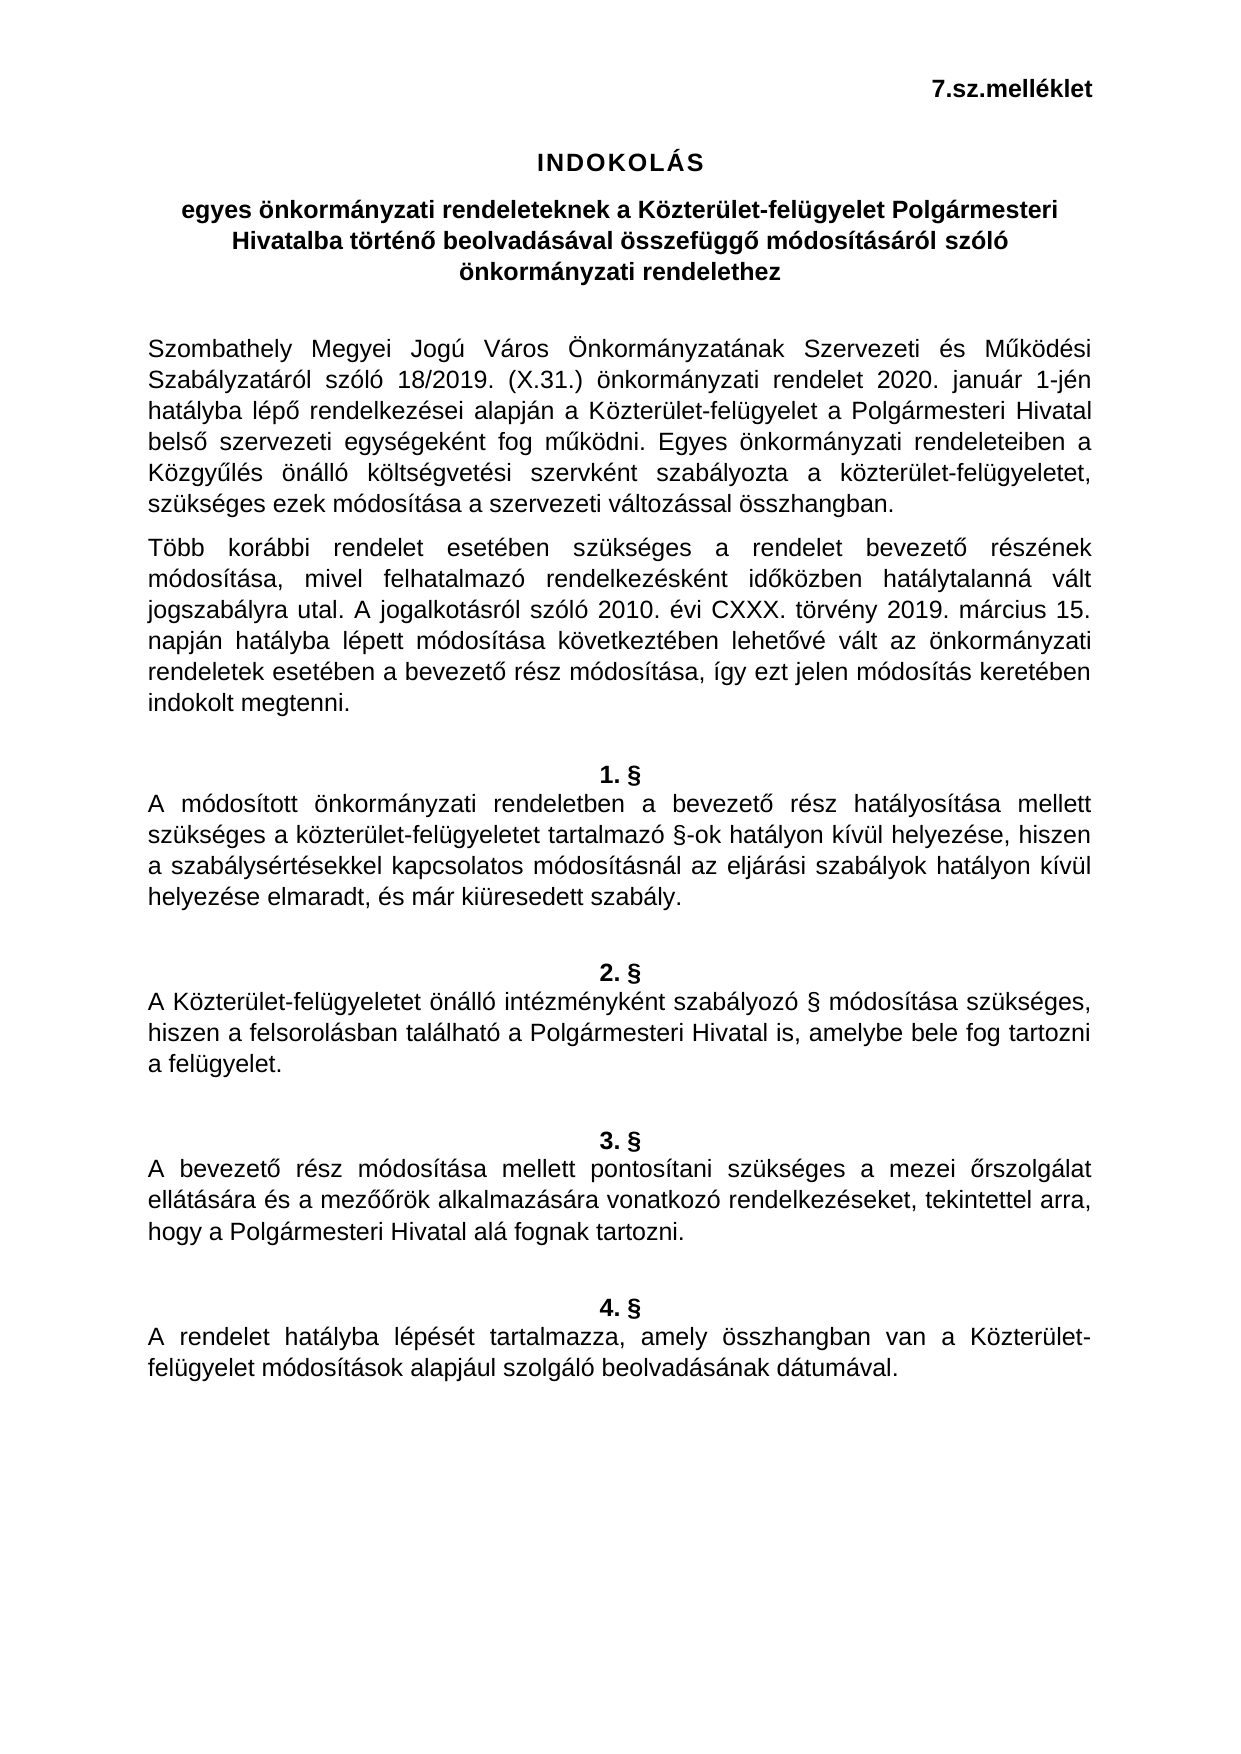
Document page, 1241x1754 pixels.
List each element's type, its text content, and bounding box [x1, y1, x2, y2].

text A rendelet hatályba lépését tartalmazza, amely összhangban van a Közterület-felügyelet módosítások alapjául szolgáló beolvadásának dátumával. [148, 1322, 1093, 1382]
list 3. § [148, 1126, 1093, 1154]
text INDOKOLÁS [148, 148, 1093, 176]
text A bevezető rész módosítása mellett pontosítani szükséges a mezei őrszolgálat ellátására és a mezőőrök alkalmazására vonatkozó rendelkezéseket, tekintettel arra, hogy a Polgármesteri Hivatal alá fognak tartozni. [148, 1154, 1093, 1245]
text A Közterület-felügyeletet önálló intézményként szabályozó § módosítása szükséges, hiszen a felsorolásban található a Polgármesteri Hivatal is, amelybe bele fog tartozni a felügyelet. [148, 987, 1093, 1078]
list 2. § [148, 958, 1093, 987]
list 1. § [148, 760, 1093, 789]
text egyes önkormányzati rendeleteknek a Közterület-felügyelet Polgármesteri Hivatalba történő beolvadásával összefüggő módosításáról szóló önkormányzati rendelethez [148, 195, 1093, 286]
list 4. § [148, 1293, 1093, 1322]
text Több korábbi rendelet esetében szükséges a rendelet bevezető részének módosítása, mivel felhatalmazó rendelkezésként időközben hatálytalanná vált jogszabályra utal. A jogalkotásról szóló 2010. évi CXXX. törvény 2019. március 15. napján hatályba lépett módosítása következtében lehetővé vált az önkormányzati rendeletek esetében a bevezető rész módosítása, így ezt jelen módosítás keretében indokolt megtenni. [148, 533, 1093, 717]
text A módosított önkormányzati rendeletben a bevezető rész hatályosítása mellett szükséges a közterület-felügyeletet tartalmazó §-ok hatályon kívül helyezése, hiszen a szabálysértésekkel kapcsolatos módosításnál az eljárási szabályok hatályon kívül helyezése elmaradt, és már kiüresedett szabály. [148, 789, 1093, 911]
text Szombathely Megyei Jogú Város Önkormányzatának Szervezeti és Működési Szabályzatáról szóló 18/2019. (X.31.) önkormányzati rendelet 2020. január 1-jén hatályba lépő rendelkezései alapján a Közterület-felügyelet a Polgármesteri Hivatal belső szervezeti egységeként fog működni. Egyes önkormányzati rendeleteiben a Közgyűlés önálló költségvetési szervként szabályozta a közterület-felügyeletet, szükséges ezek módosítása a szervezeti változással összhangban. [148, 334, 1093, 518]
